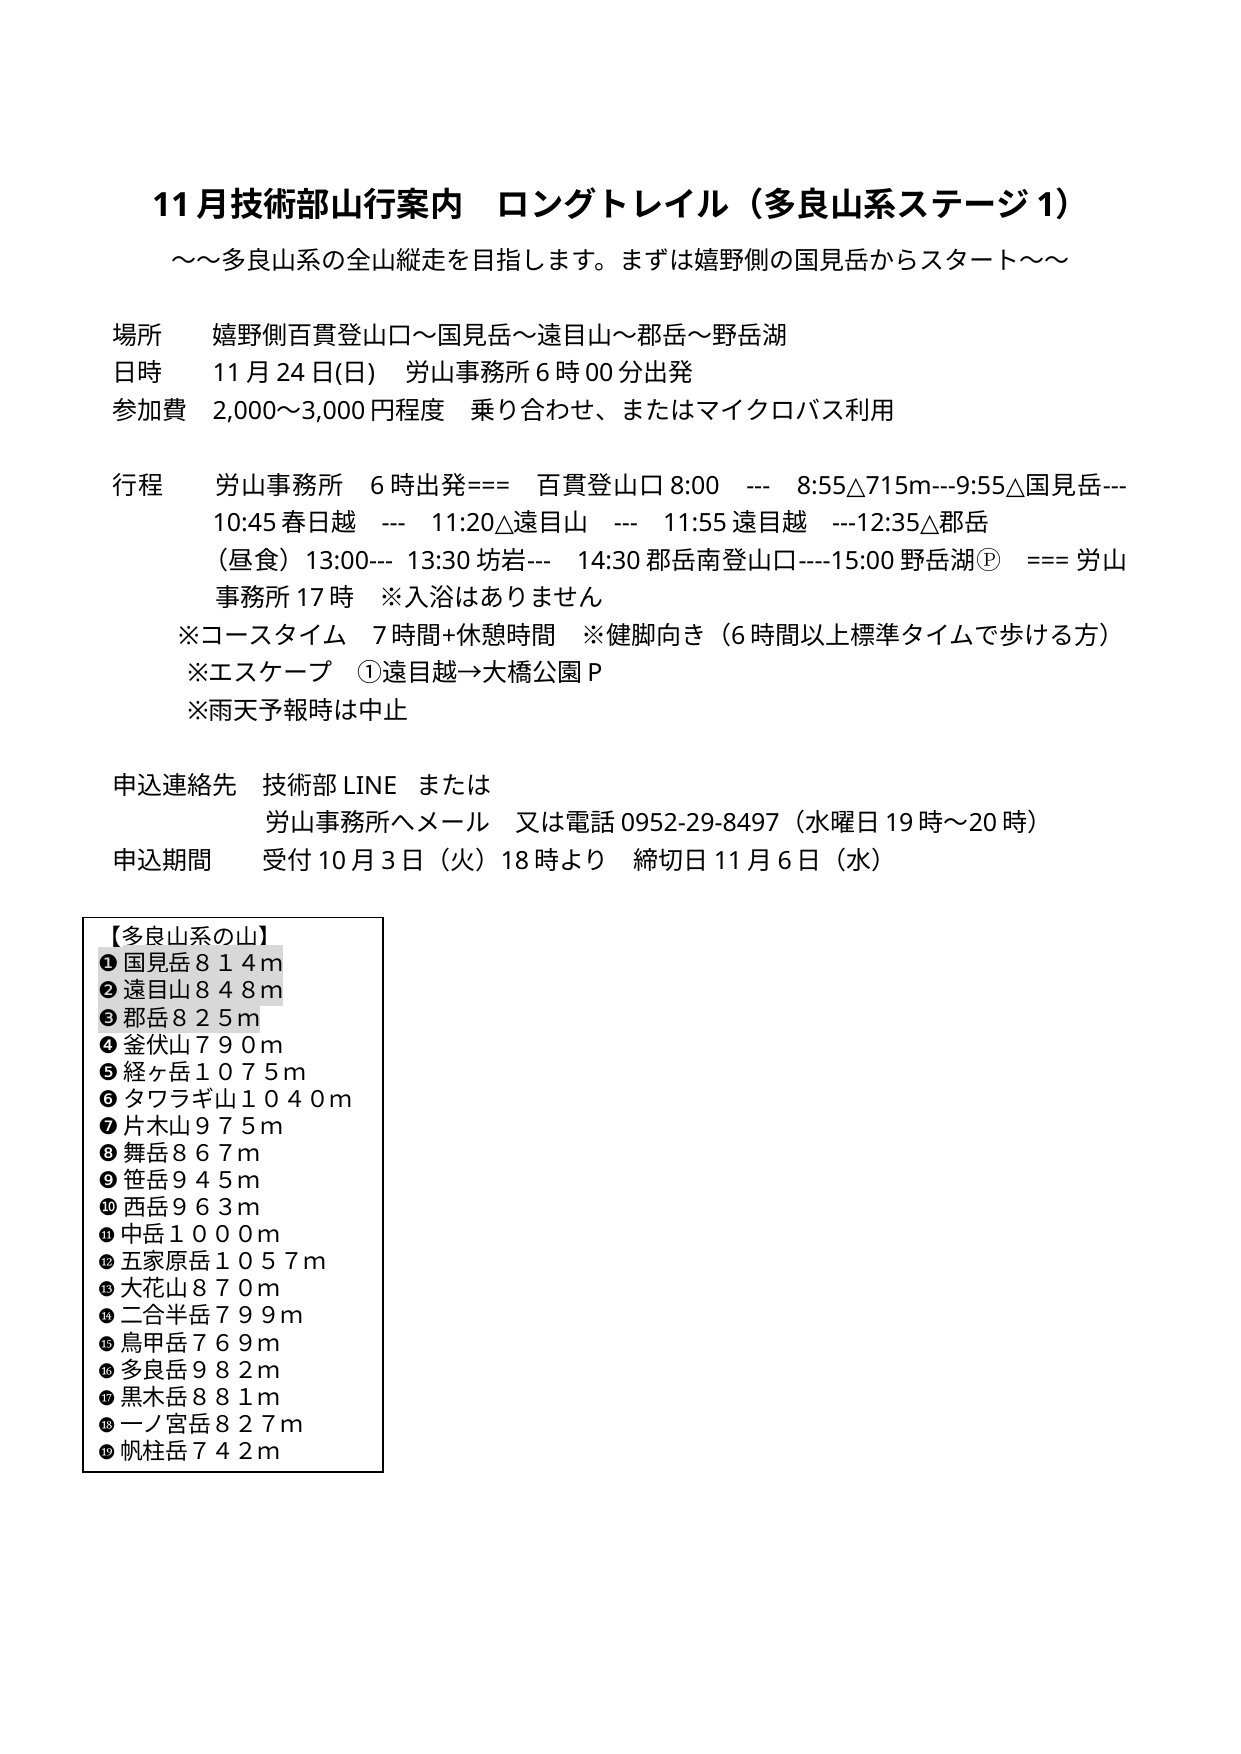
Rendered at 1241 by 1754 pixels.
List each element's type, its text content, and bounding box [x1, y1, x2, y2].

text ※エスケープ ①遠目越→大橋公園P [112, 652, 1128, 689]
text 場所 嬉野側百貫登山口～国見岳～遠目山～郡岳～野岳湖 [112, 314, 1128, 352]
text ※雨天予報時は中止 [112, 689, 1128, 727]
text 申込期間 受付10月3日（火）18時より 締切日11月6日（水） [112, 839, 1128, 877]
text 参加費 2,000～3,000円程度 乗り合わせ、またはマイクロバス利用 [112, 389, 1128, 427]
text 行程 労山事務所 6時出発=== 百貫登山口8:00 --- 8:55△715m---9:55△国見岳--- 10:45春日越 --- 11:20△遠目山 --- 11:55遠目越 ---12:35△郡岳 [112, 464, 1128, 539]
text ～～多良山系の全山縦走を目指します。まずは嬉野側の国見岳からスタート～～ [112, 239, 1128, 277]
text ※コースタイム 7時間+休憩時間 ※健脚向き（6時間以上標準タイムで歩ける方） [178, 614, 1128, 652]
text 労山事務所へメール 又は電話0952-29-8497（水曜日19時～20時） [266, 802, 1128, 839]
text （昼食）13:00--- 13:30坊岩--- 14:30郡岳南登山口----15:00野岳湖Ⓟ === 労山事務所17時 ※入浴はありません [178, 539, 1128, 614]
text 申込連絡先 技術部LINE または [112, 764, 1128, 802]
text 11月技術部山行案内 ロングトレイル（多良山系ステージ1） [112, 164, 1128, 239]
text 日時 11月24日(日) 労山事務所6時00分出発 [112, 352, 1128, 389]
